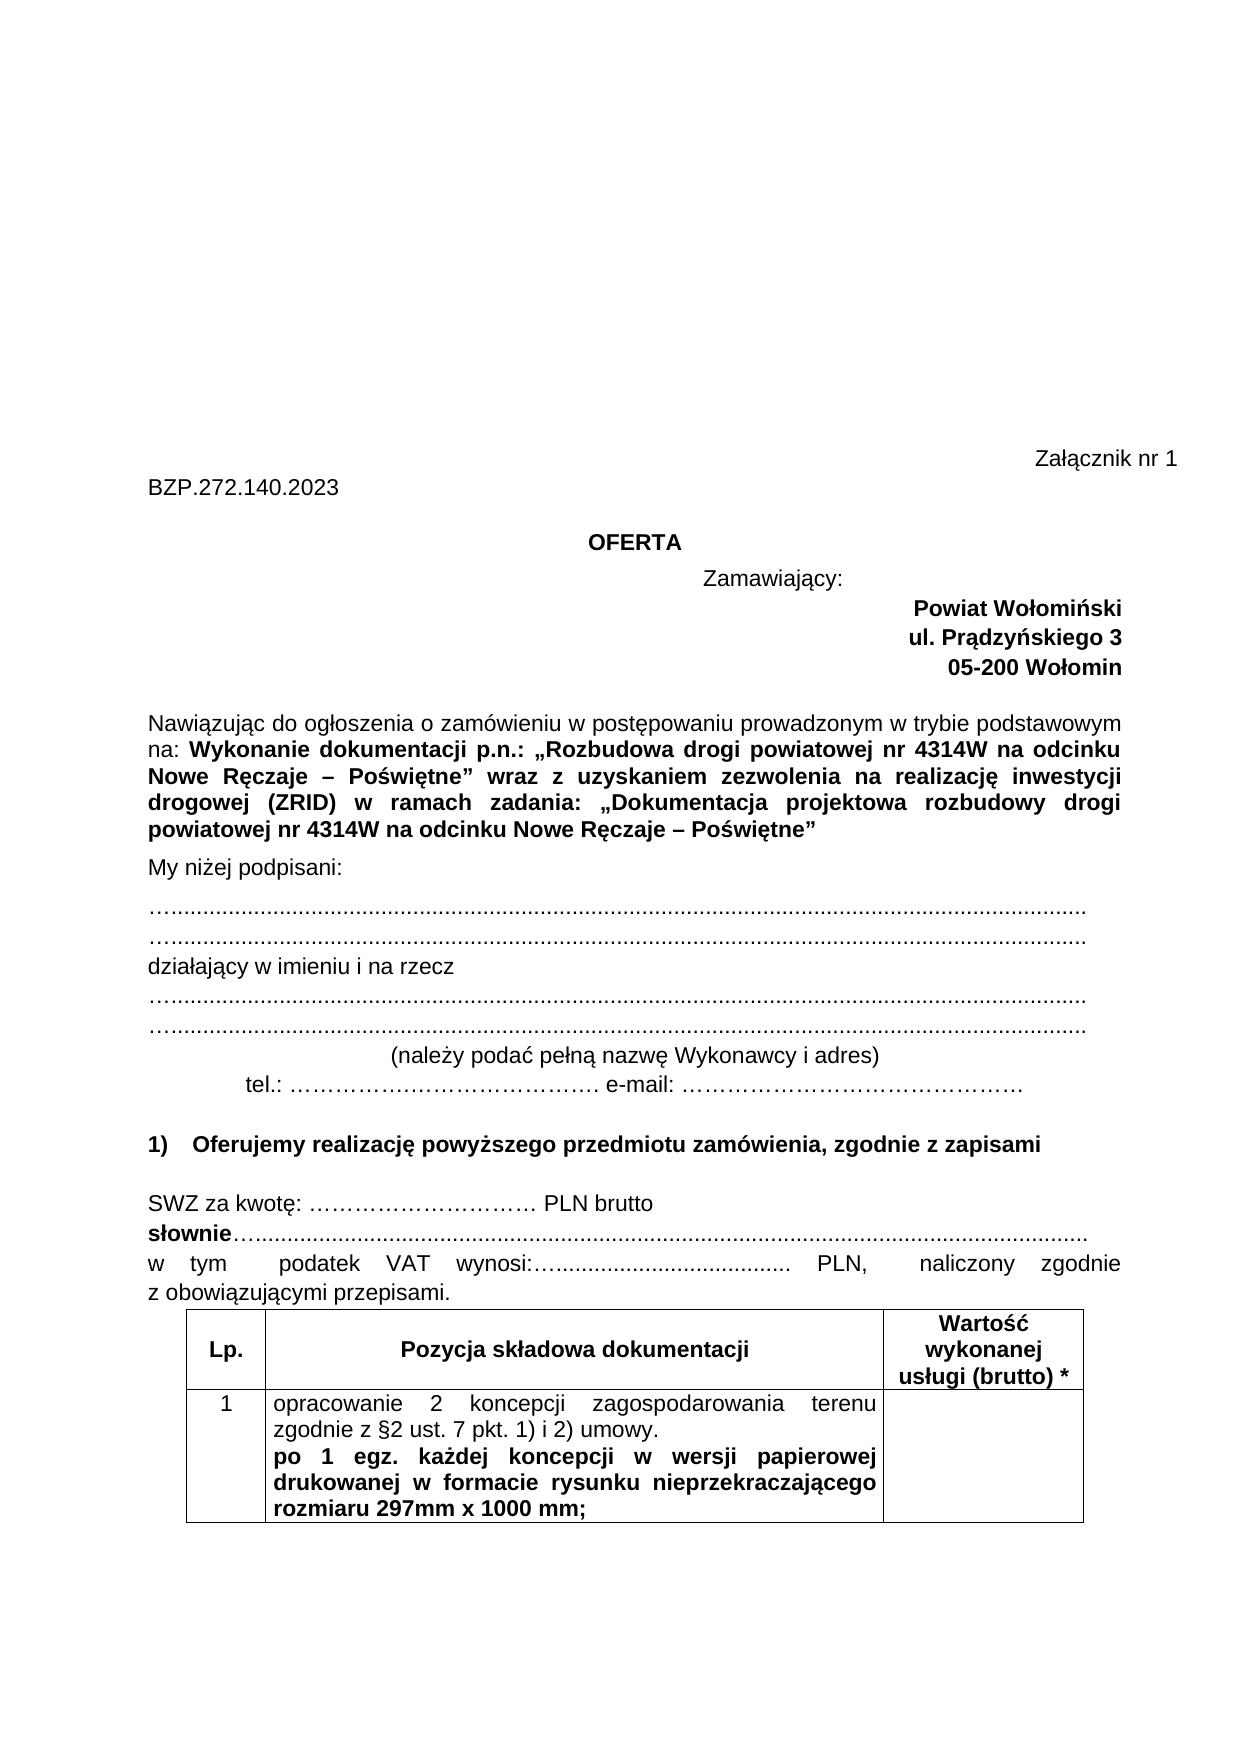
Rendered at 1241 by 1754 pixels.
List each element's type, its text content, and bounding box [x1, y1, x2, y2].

table_cell 1 [187, 1390, 265, 1522]
table_header Wartość wykonanej usługi (brutto) * [884, 1310, 1083, 1389]
list Oferujemy realizację powyższego przedmiotu zamówienia, zgodnie z zapisami [148, 1131, 1122, 1157]
table_header Pozycja składowa dokumentacji [266, 1310, 883, 1389]
text My niżej podpisani: [148, 854, 1122, 881]
text 05-200 Wołomin [148, 654, 1122, 680]
text …................................................................................................................................................ [148, 1012, 1122, 1038]
text Nawiązując do ogłoszenia o zamówieniu w postępowaniu prowadzonym w trybie podstawowym na: Wykonanie dokumentacji p.n.: „Rozbudowa drogi powiatowej nr 4314W na odcinku Nowe Ręczaje – Poświętne” wraz z uzyskaniem zezwolenia na realizację inwestycji drogowej (ZRID) w ramach zadania: „Dokumentacja projektowa rozbudowy drogi powiatowej nr 4314W na odcinku Nowe Ręczaje – Poświętne” [148, 710, 1122, 842]
text w tym podatek VAT wynosi:…..................................... PLN, naliczony zgodnie z obowiązującymi przepisami. [148, 1249, 1122, 1306]
table_cell opracowanie 2 koncepcji zagospodarowania terenu zgodnie z §2 ust. 7 pkt. 1) i 2) umowy. po 1 egz. każdej koncepcji w wersji papierowej drukowanej w formacie rysunku nieprzekraczającego rozmiaru 297mm x 1000 mm; [266, 1390, 883, 1522]
text ul. Prądzyńskiego 3 [148, 624, 1122, 651]
text Powiat Wołomiński [148, 595, 1122, 621]
table_header Lp. [187, 1310, 265, 1389]
text tel.: …………….……………………. e-mail: ……………………………………… [148, 1071, 1122, 1098]
text Załącznik nr 1 [154, 445, 1165, 471]
text …................................................................................................................................................ [148, 893, 1122, 919]
text słownie…................................................................................................................................... [148, 1220, 1122, 1246]
table_cell [884, 1390, 1083, 1522]
text …................................................................................................................................................ [148, 923, 1122, 949]
text działający w imieniu i na rzecz …................................................................................................................................................ [148, 953, 1122, 1009]
text BZP.272.140.2023 [148, 474, 1122, 501]
text OFERTA [148, 529, 1122, 555]
text SWZ za kwotę: ………………………… PLN brutto [148, 1190, 1122, 1216]
text Zamawiający: [703, 565, 1122, 591]
text (należy podać pełną nazwę Wykonawcy i adres) [148, 1042, 1122, 1068]
